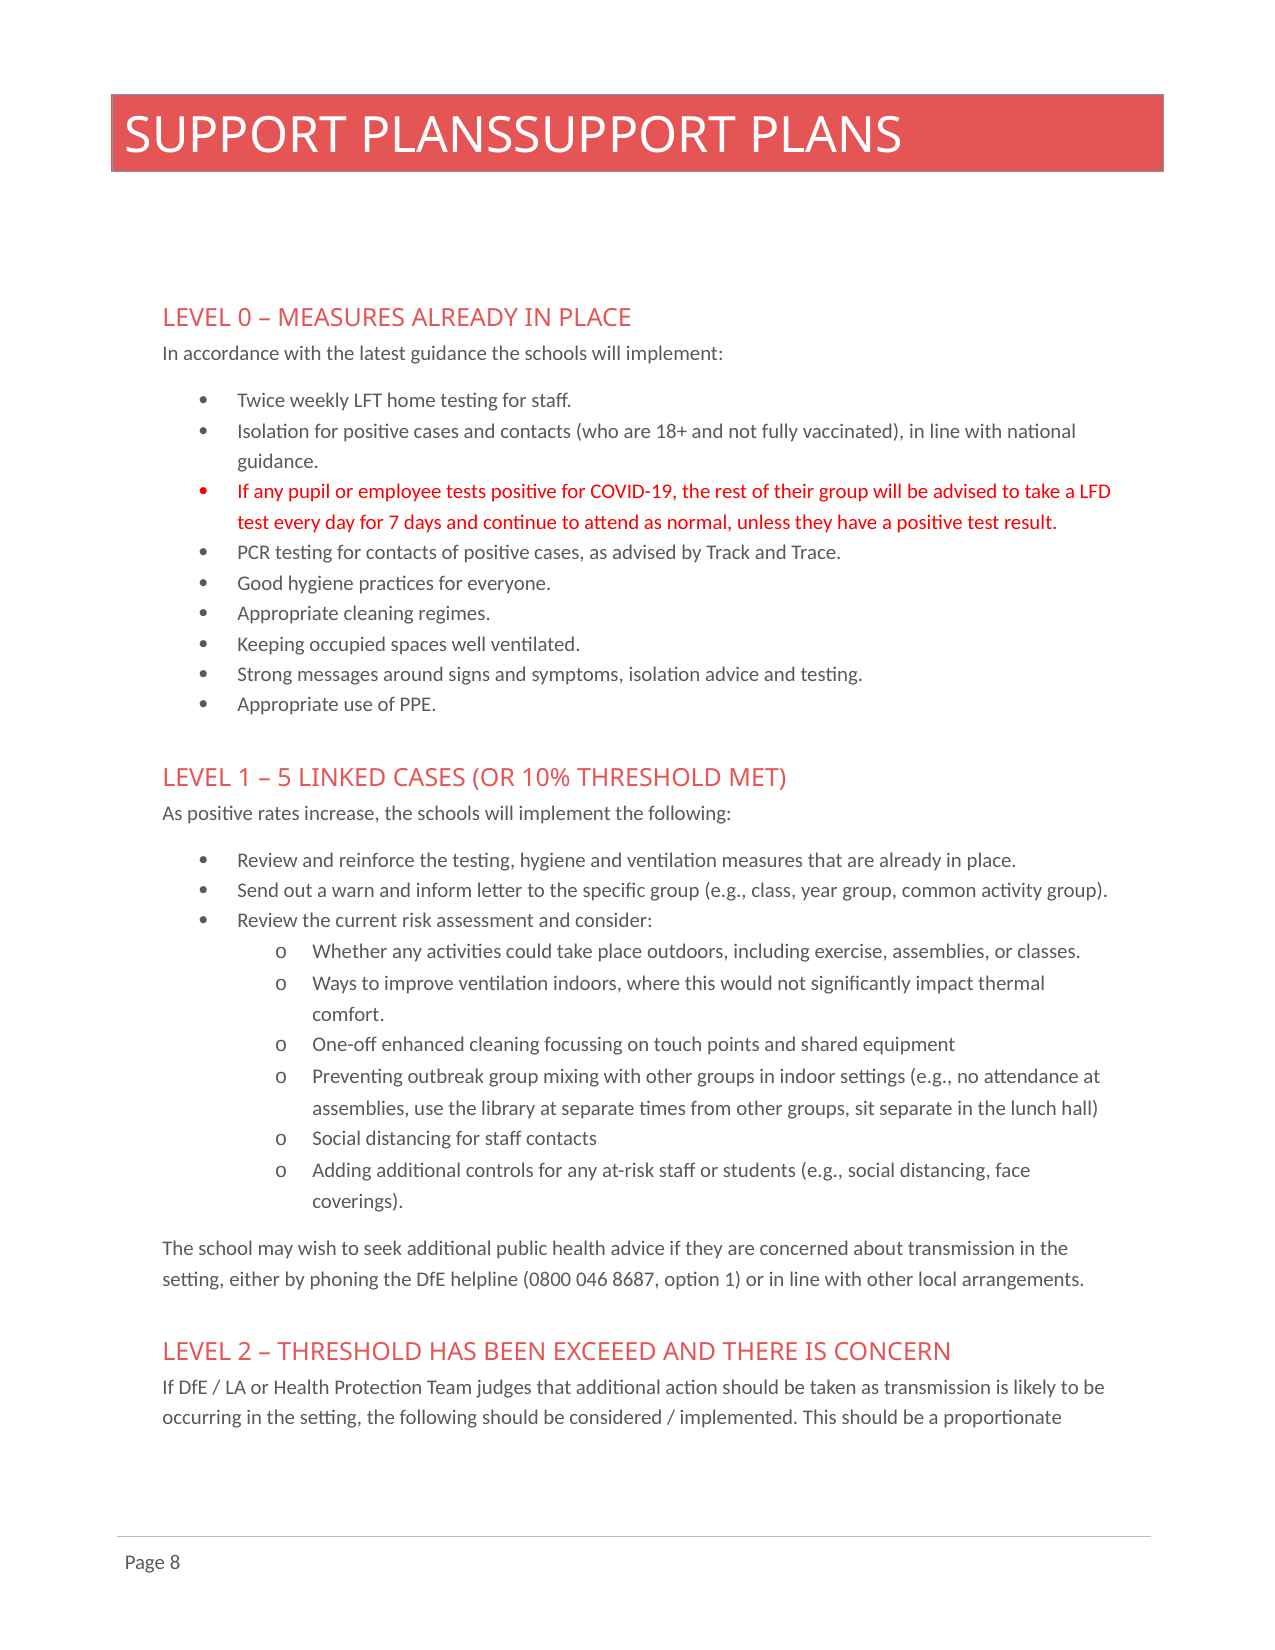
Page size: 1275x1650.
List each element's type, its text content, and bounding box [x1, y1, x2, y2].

text The school may wish to seek additional public health advice if they are concerned about transmission in the setting, either by phoning the DfE helpline (0800 046 8687, option 1) or in line with other local arrangements. [162, 1235, 1113, 1291]
list Strong messages around signs and symptoms, isolation advice and testing. [199, 661, 1113, 687]
list Social distancing for staff contacts [274, 1125, 1113, 1152]
list Isolation for positive cases and contacts (who are 18+ and not fully vaccinated), in line with national guidance. [199, 418, 1113, 474]
subtitle level 2 – threshold has been exceeed and there is concern [162, 1334, 1113, 1368]
list Review the current risk assessment and consider: [199, 908, 1113, 933]
list Keeping occupied spaces well ventilated. [199, 631, 1113, 656]
list Appropriate use of PPE. [199, 692, 1113, 717]
list Appropriate cleaning regimes. [199, 600, 1113, 626]
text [162, 1374, 1113, 1430]
subtitle Level 0 – Measures already in place [162, 300, 1113, 334]
list Review and reinforce the testing, hygiene and ventilation measures that are already in place. [199, 847, 1113, 872]
list One-off enhanced cleaning focussing on touch points and shared equipment [274, 1032, 1113, 1058]
text As positive rates increase, the schools will implement the following: [162, 800, 1113, 825]
list PCR testing for contacts of positive cases, as advised by Track and Trace. [199, 539, 1113, 565]
list Whether any activities could take place outdoors, including exercise, assemblies, or classes. [274, 938, 1113, 964]
subtitle level 1 – 5 linked cases (or 10% threshold met) [162, 759, 1113, 793]
list Good hygiene practices for everyone. [199, 570, 1113, 595]
list Adding additional controls for any at-risk staff or students (e.g., social distancing, face coverings). [274, 1157, 1113, 1214]
list Preventing outbreak group mixing with other groups in indoor settings (e.g., no attendance at assemblies, use the library at separate times from other groups, sit separate in the lunch hall) [274, 1063, 1113, 1120]
text In accordance with the latest guidance the schools will implement: [162, 340, 1113, 366]
list Ways to improve ventilation indoors, where this would not significantly impact thermal comfort. [274, 970, 1113, 1027]
list Send out a warn and inform letter to the specific group (e.g., class, year group, common activity group). [199, 877, 1113, 903]
list Twice weekly LFT home testing for staff. [199, 387, 1113, 413]
list If any pupil or employee tests positive for COVID-19, the rest of their group will be advised to take a LFD test every day for 7 days and continue to attend as normal, unless they have a positive test result. [199, 479, 1113, 534]
